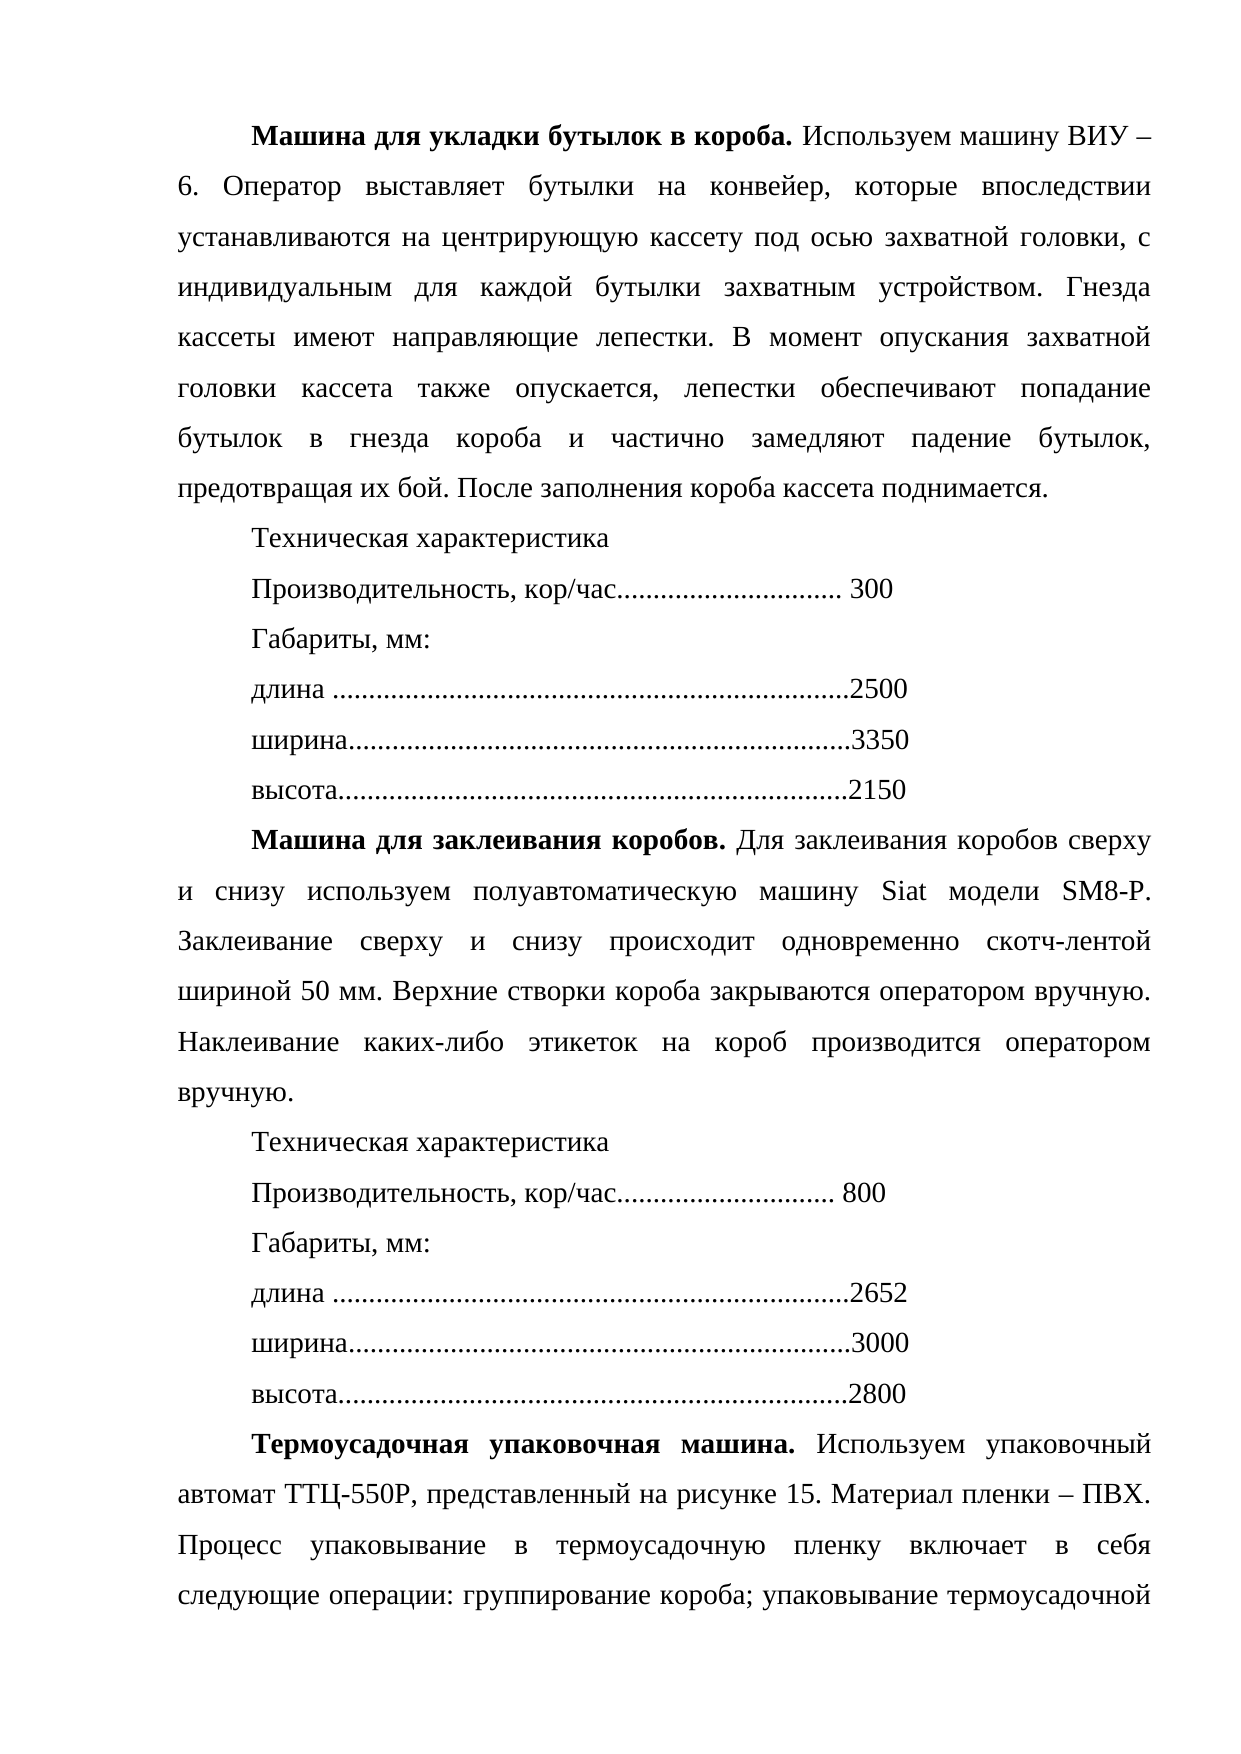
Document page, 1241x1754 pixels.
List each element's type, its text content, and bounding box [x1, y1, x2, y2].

text Габариты, мм: [177, 1225, 1152, 1258]
text высота......................................................................2800 [177, 1376, 1152, 1409]
text Габариты, мм: [177, 621, 1152, 655]
text высота......................................................................2150 [177, 772, 1152, 806]
text Машина для укладки бутылок в короба. Используем машину ВИУ – 6. Оператор выставляет бутылки на конвейер, которые впоследствии устанавливаются на центрирующую кассету под осью захватной головки, с индивидуальным для каждой бутылки захватным устройством. Гнезда кассеты имеют направляющие лепестки. В момент опускания захватной головки кассета также опускается, лепестки обеспечивают попадание бутылок в гнезда короба и частично замедляют падение бутылок, предотвращая их бой. После заполнения короба кассета поднимается. [177, 118, 1152, 504]
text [177, 1426, 1152, 1611]
text ширина.....................................................................3000 [177, 1326, 1152, 1359]
text Техническая характеристика [177, 521, 1152, 554]
text Машина для заклеивания коробов. Для заклеивания коробов сверху и снизу используем полуавтоматическую машину Siat модели SM8-P. Заклеивание сверху и снизу происходит одновременно скотч-лентой шириной 50 мм. Верхние створки короба закрываются оператором вручную. Наклеивание каких-либо этикеток на короб производится оператором вручную. [177, 822, 1152, 1108]
text длина .......................................................................2500 [177, 672, 1152, 705]
text ширина.....................................................................3350 [177, 722, 1152, 755]
text Техническая характеристика [177, 1124, 1152, 1158]
text Производительность, кор/час.............................. 800 [177, 1175, 1152, 1208]
text Производительность, кор/час............................... 300 [177, 571, 1152, 604]
text длина .......................................................................2652 [177, 1275, 1152, 1309]
